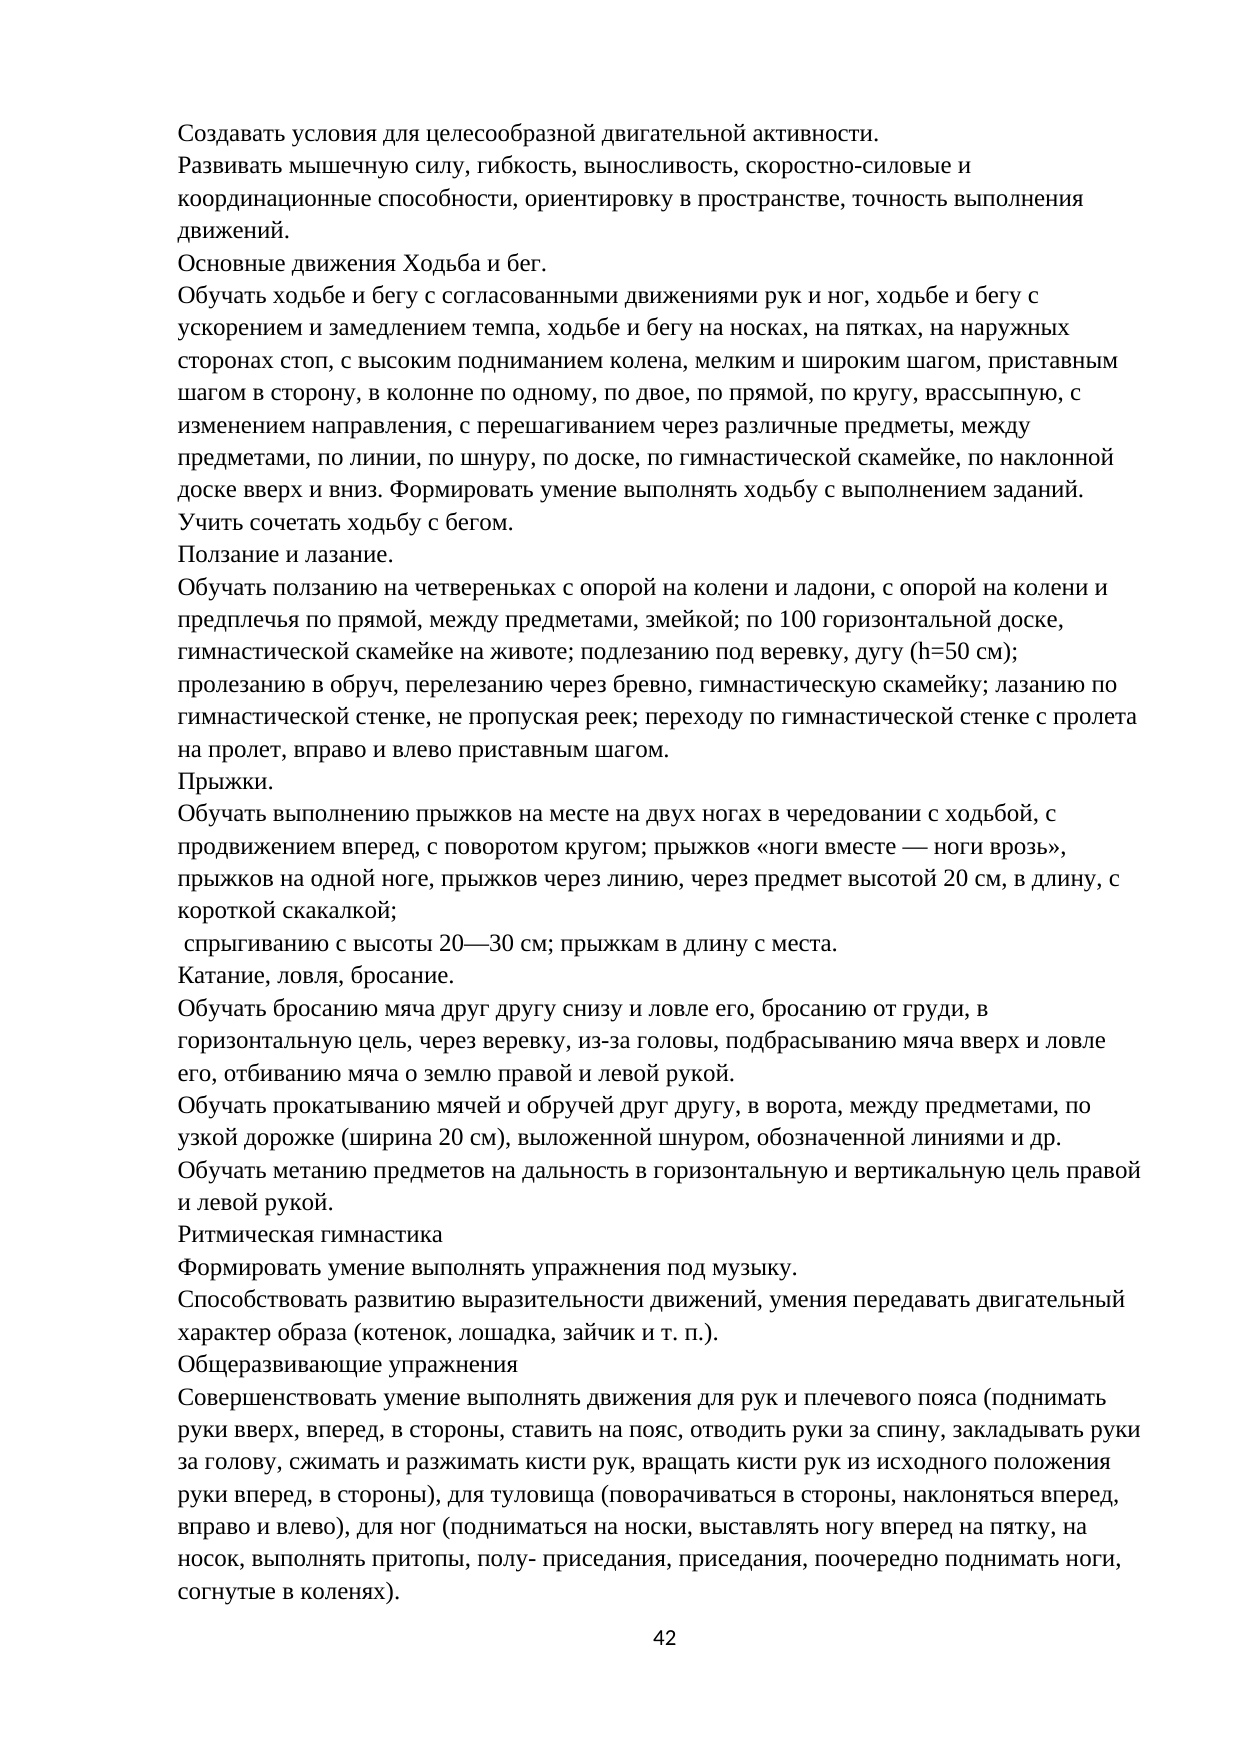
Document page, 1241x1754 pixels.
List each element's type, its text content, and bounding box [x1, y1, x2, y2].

text Основные движения Ходьба и бег. [177, 248, 1152, 276]
text спрыгиванию с высоты 20—30 см; прыжкам в длину с места. [177, 928, 1152, 957]
text Обучать выполнению прыжков на месте на двух ногах в чередовании с ходьбой, с продвижением вперед, с поворотом кругом; прыжков «ноги вместе — ноги врозь», прыжков на одной ноге, прыжков через линию, через предмет высотой 20 см, в длину, с короткой скакалкой; [177, 798, 1152, 924]
text Обучать ползанию на четвереньках с опорой на колени и ладони, с опорой на колени и [177, 572, 1152, 600]
text Развивать мышечную силу, гибкость, выносливость, скоростно-силовые и координационные способности, ориентировку в пространстве, точность выполнения движений. [177, 151, 1152, 244]
text Общеразвивающие упражнения [177, 1349, 1152, 1378]
text Катание, ловля, бросание. [177, 960, 1152, 989]
text предплечья по прямой, между предметами, змейкой; по 100 горизонтальной доске, гимнастической скамейке на животе; подлезанию под веревку, дугу (h=50 cм); пролезанию в обруч, перелезанию через бревно, гимнастическую скамейку; лазанию по гимнастической стенке, не пропуская реек; переходу по гимнастической стенке с пролета на пролет, вправо и влево приставным шагом. [177, 604, 1152, 762]
text Совершенствовать умение выполнять движения для рук и плечевого пояса (поднимать руки вверх, вперед, в стороны, ставить на пояс, отводить руки за спину, закладывать руки за голову, сжимать и разжимать кисти рук, вращать кисти рук из исходного положения руки вперед, в стороны), для туловища (поворачиваться в стороны, наклоняться вперед, вправо и влево), для ног (подниматься на носки, выставлять ногу вперед на пятку, на носок, выполнять притопы, полу- приседания, приседания, поочередно поднимать ноги, согнутые в коленях). [177, 1382, 1152, 1605]
text Обучать бросанию мяча друг другу снизу и ловле его, бросанию от груди, в горизонтальную цель, через веревку, из-за головы, подбрасыванию мяча вверх и ловле его, отбиванию мяча о землю правой и левой рукой. [177, 993, 1152, 1086]
text Обучать ходьбе и бегу с согласованными движениями рук и ног, ходьбе и бегу с ускорением и замедлением темпа, ходьбе и бегу на носках, на пятках, на наружных сторонах стоп, с высоким подниманием колена, мелким и широким шагом, приставным шагом в сторону, в колонне по одному, по двое, по прямой, по кругу, врассыпную, с изменением направления, с перешагиванием через различные предметы, между предметами, по линии, по шнуру, по доске, по гимнастической скамейке, по наклонной доске вверх и вниз. Формировать умение выполнять ходьбу с выполнением заданий. Учить сочетать ходьбу с бегом. [177, 280, 1152, 536]
text Создавать условия для целесообразной двигательной активности. [177, 118, 1152, 147]
text Ползание и лазание. [177, 539, 1152, 568]
text Способствовать развитию выразительности движений, умения передавать двигательный характер образа (котенок, лошадка, зайчик и т. п.). [177, 1284, 1152, 1346]
text Формировать умение выполнять упражнения под музыку. [177, 1252, 1152, 1281]
text Ритмическая гимнастика [177, 1219, 1152, 1248]
text Обучать метанию предметов на дальность в горизонтальную и вертикальную цель правой и левой рукой. [177, 1155, 1152, 1216]
text Обучать прокатыванию мячей и обручей друг другу, в ворота, между предметами, по узкой дорожке (ширина 20 см), выложенной шнуром, обозначенной линиями и др. [177, 1090, 1152, 1151]
text Прыжки. [177, 766, 1152, 795]
